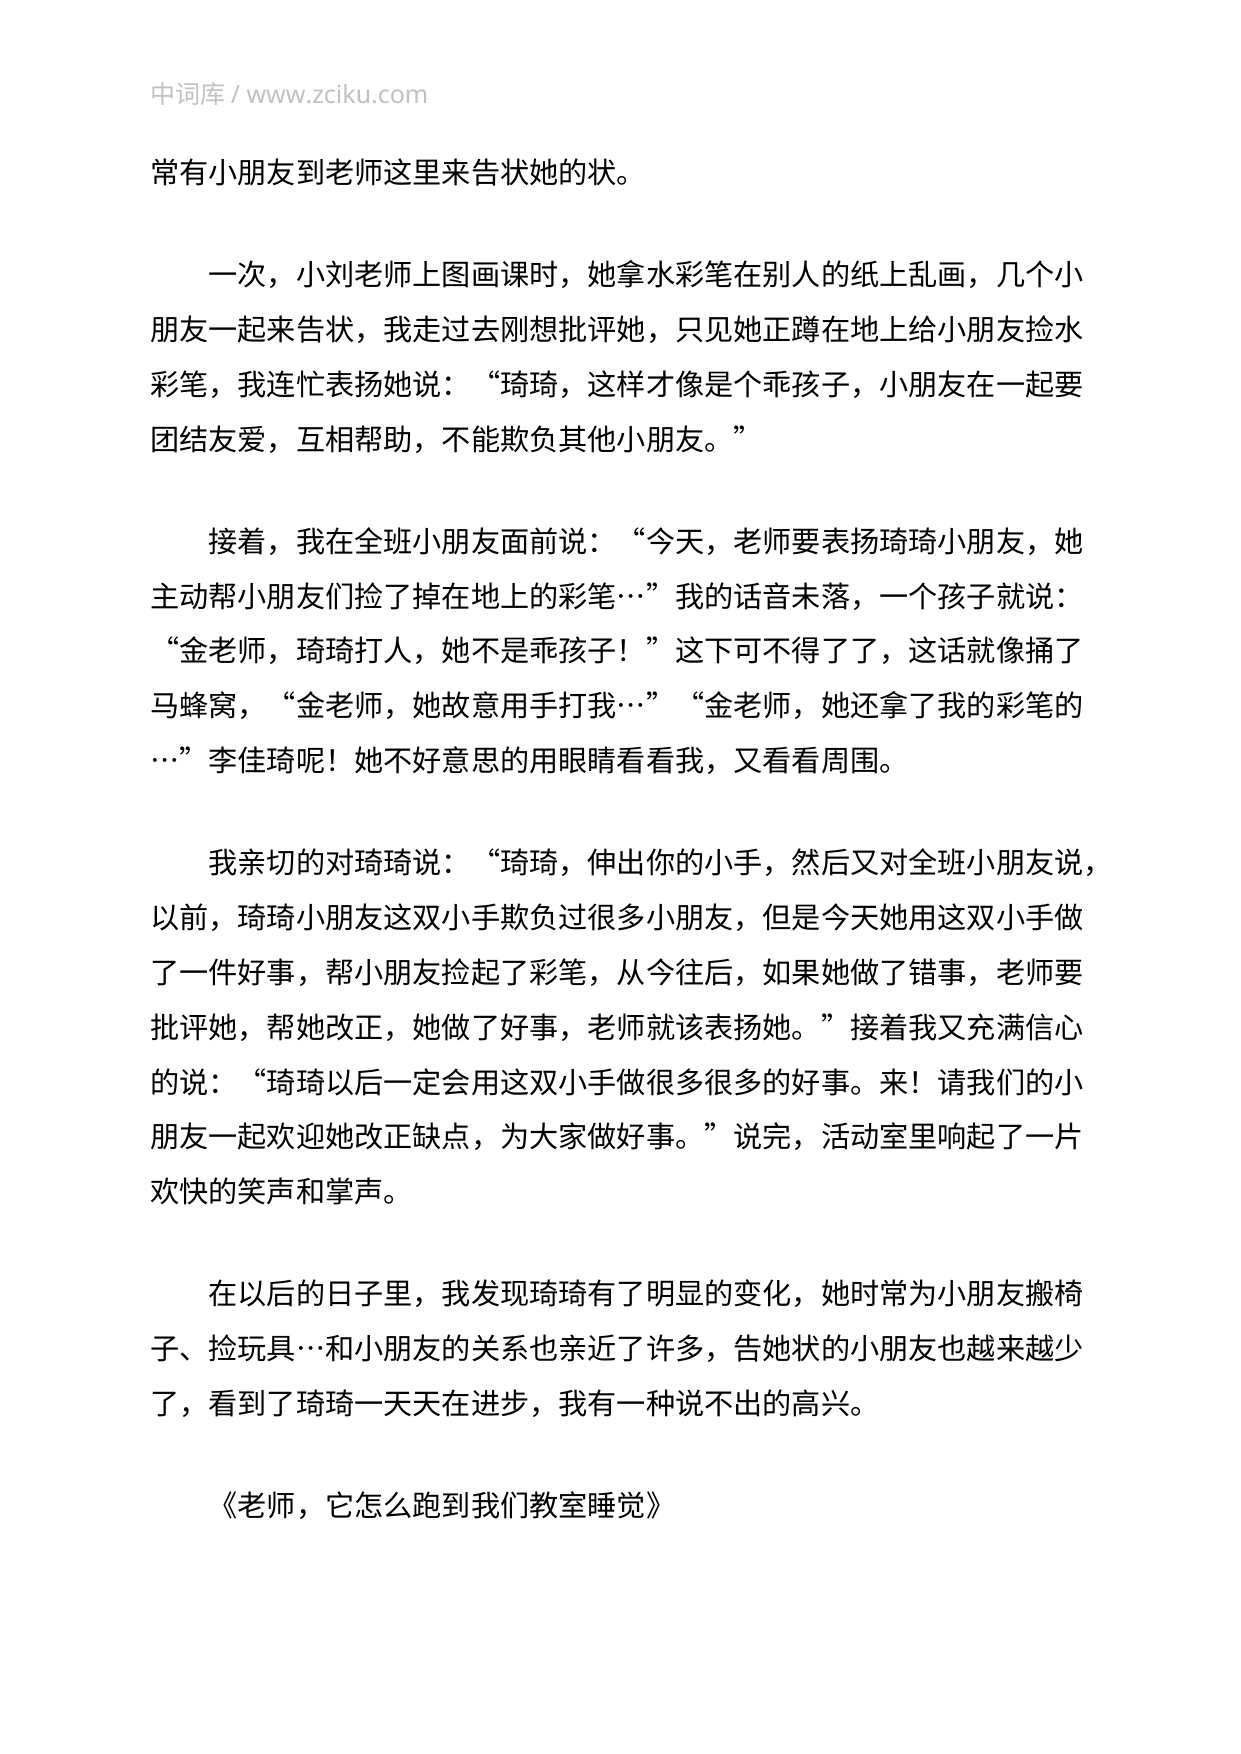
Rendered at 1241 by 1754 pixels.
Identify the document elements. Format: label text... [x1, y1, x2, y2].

text 一次，小刘老师上图画课时，她拿水彩笔在别人的纸上乱画，几个小朋友一起来告状，我走过去刚想批评她，只见她正蹲在地上给小朋友捡水彩笔，我连忙表扬她说：“琦琦，这样才像是个乖孩子，小朋友在一起要团结友爱，互相帮助，不能欺负其他小朋友。” [150, 252, 1090, 459]
text 在以后的日子里，我发现琦琦有了明显的变化，她时常为小朋友搬椅子、捡玩具…和小朋友的关系也亲近了许多，告她状的小朋友也越来越少了，看到了琦琦一天天在进步，我有一种说不出的高兴。 [150, 1271, 1090, 1423]
text 我亲切的对琦琦说：“琦琦，伸出你的小手，然后又对全班小朋友说，以前，琦琦小朋友这双小手欺负过很多小朋友，但是今天她用这双小手做了一件好事，帮小朋友捡起了彩笔，从今往后，如果她做了错事，老师要批评她，帮她改正，她做了好事，老师就该表扬她。”接着我又充满信心的说：“琦琦以后一定会用这双小手做很多很多的好事。来！请我们的小朋友一起欢迎她改正缺点，为大家做好事。”说完，活动室里响起了一片欢快的笑声和掌声。 [150, 839, 1090, 1211]
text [150, 150, 1090, 192]
text 接着，我在全班小朋友面前说：“今天，老师要表扬琦琦小朋友，她主动帮小朋友们捡了掉在地上的彩笔…”我的话音未落，一个孩子就说：“金老师，琦琦打人，她不是乖孩子！”这下可不得了了，这话就像捅了马蜂窝，“金老师，她故意用手打我…”“金老师，她还拿了我的彩笔的…”李佳琦呢！她不好意思的用眼睛看看我，又看看周围。 [150, 518, 1090, 780]
text 《老师，它怎么跑到我们教室睡觉》 [150, 1482, 1090, 1524]
